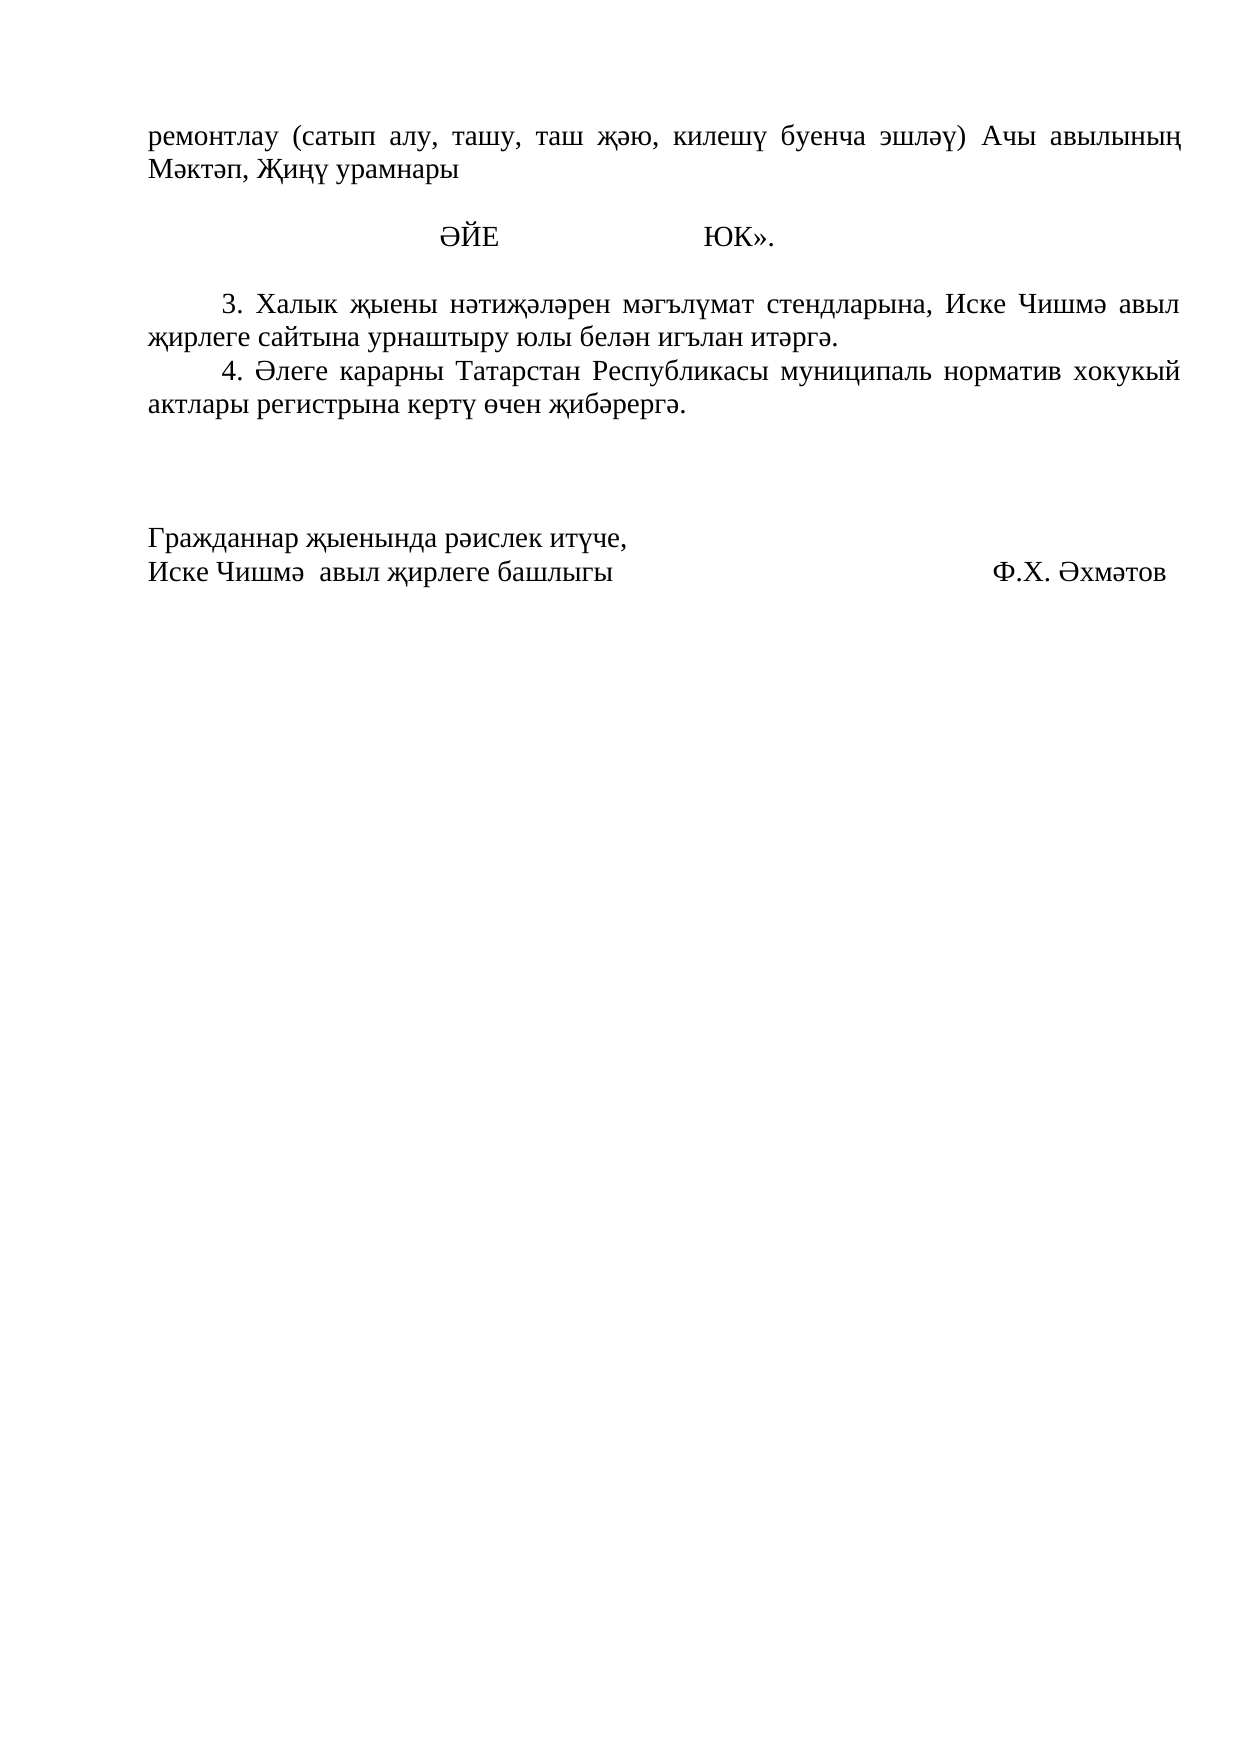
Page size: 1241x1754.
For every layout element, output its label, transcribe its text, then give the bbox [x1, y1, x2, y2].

text Иске Чишмә авыл җирлеге башлыгы Ф.Х. Әхмәтов [148, 554, 1181, 588]
text Гражданнар җыенында рәислек итүче, [148, 521, 1181, 554]
text ӘЙЕ ЮК». [148, 219, 1181, 252]
text 4. Әлеге карарны Татарстан Республикасы муниципаль норматив хокукый актлары регистрына кертү өчен җибәрергә. [148, 353, 1181, 420]
text 3. Халык җыены нәтиҗәләрен мәгълүмат стендларына, Иске Чишмә авыл җирлеге сайтына урнаштыру юлы белән игълан итәргә. [148, 286, 1181, 353]
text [148, 118, 1181, 185]
